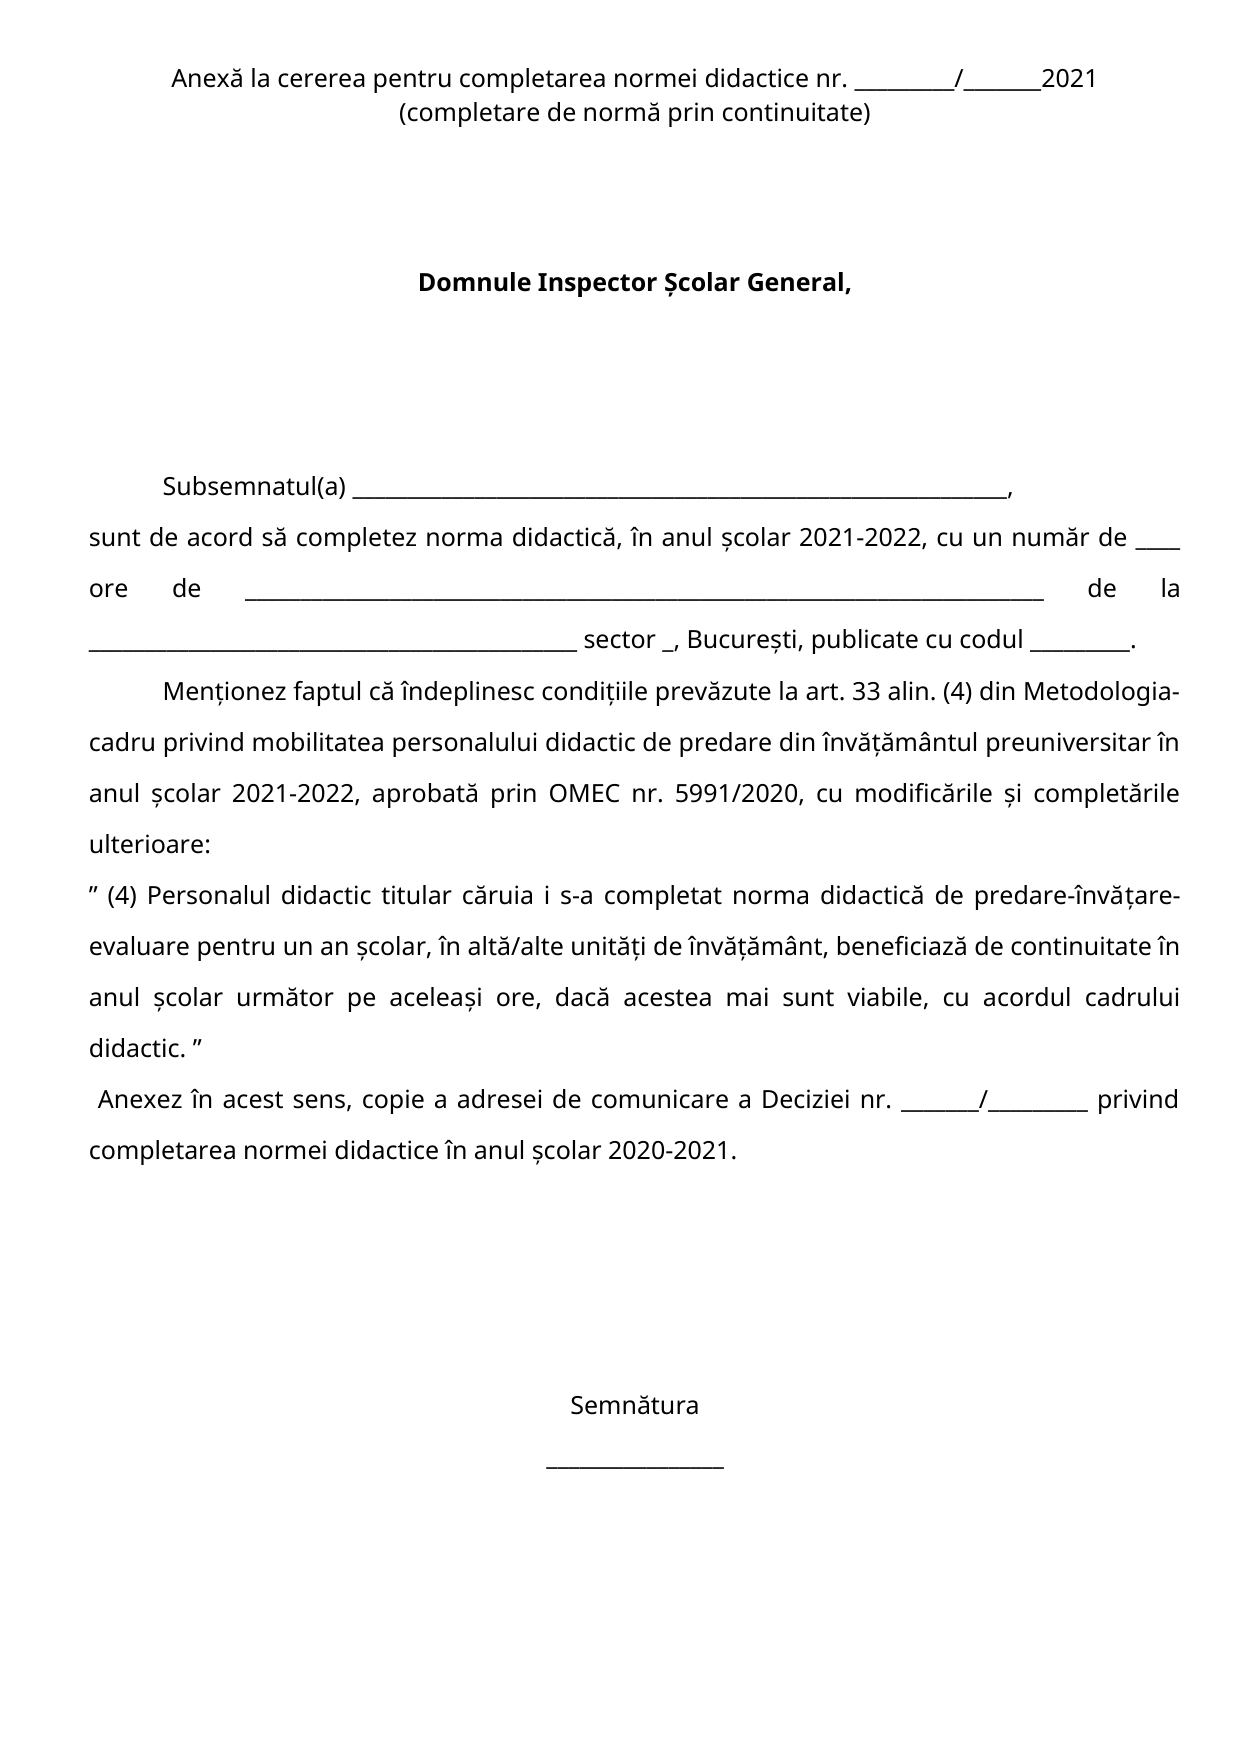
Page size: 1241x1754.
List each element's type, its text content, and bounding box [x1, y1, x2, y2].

text Semnătura [89, 1388, 1181, 1422]
text sunt de acord să completez norma didactică, în anul școlar 2021-2022, cu un număr de ____ ore de ________________________________________________________________________ de la ____________________________________________ sector _, București, publicate cu codul _________. [89, 520, 1181, 656]
text Domnule Inspector Şcolar General, [89, 264, 1181, 299]
text Anexez în acest sens, copie a adresei de comunicare a Deciziei nr. _______/_________ privind completarea normei didactice în anul școlar 2020-2021. [89, 1081, 1181, 1167]
text Anexă la cererea pentru completarea normei didactice nr. _________/_______2021 [89, 60, 1181, 94]
text ” (4) Personalul didactic titular căruia i s-a completat norma didactică de predare-învăţare-evaluare pentru un an şcolar, în altă/alte unităţi de învăţământ, beneficiază de continuitate în anul şcolar următor pe aceleaşi ore, dacă acestea mai sunt viabile, cu acordul cadrului didactic. ” [89, 877, 1181, 1064]
text Menționez faptul că îndeplinesc condițiile prevăzute la art. 33 alin. (4) din Metodologia-cadru privind mobilitatea personalului didactic de predare din învățământul preuniversitar în anul școlar 2021-2022, aprobată prin OMEC nr. 5991/2020, cu modificările și completările ulterioare: [89, 673, 1181, 860]
text ________________ [89, 1439, 1181, 1473]
text Subsemnatul(a) ___________________________________________________________, [89, 469, 1181, 503]
text (completare de normă prin continuitate) [89, 94, 1181, 128]
